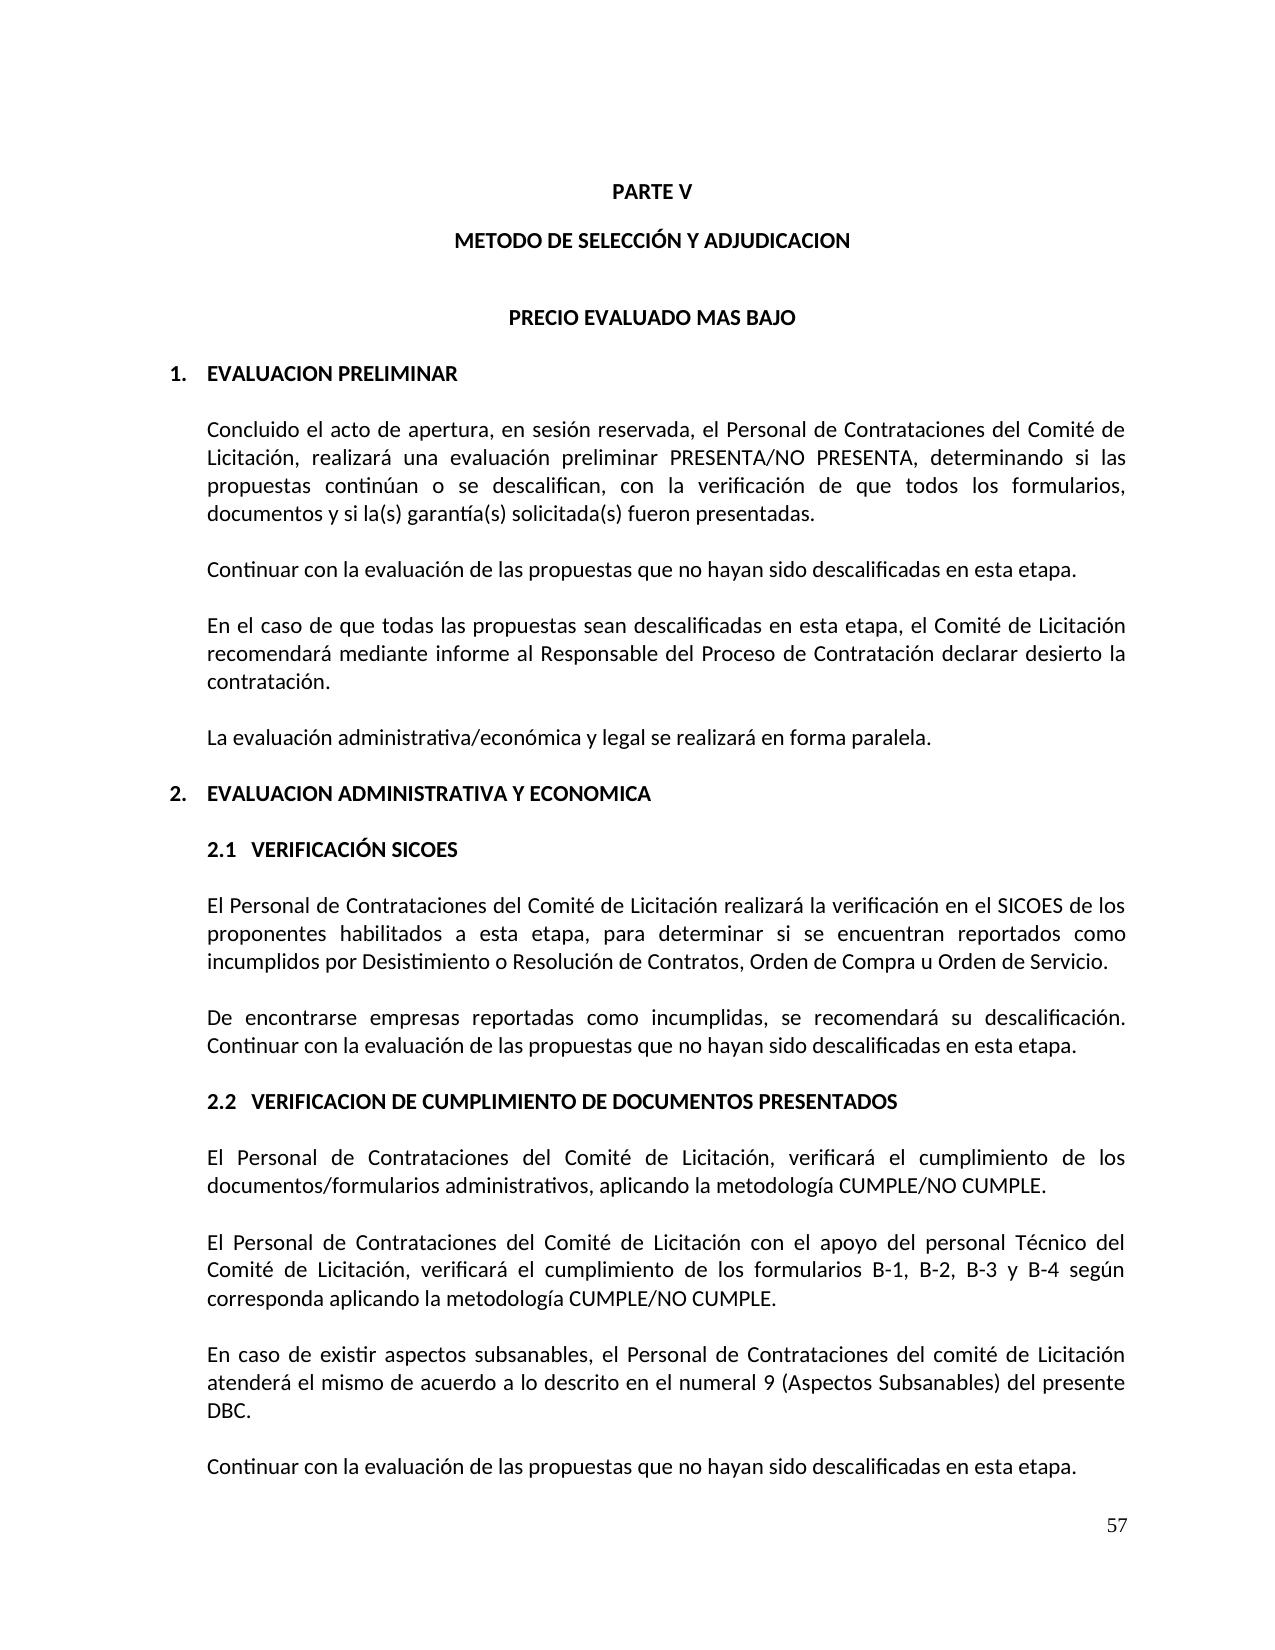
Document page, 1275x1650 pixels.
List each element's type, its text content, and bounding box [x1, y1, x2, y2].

text La evaluación administrativa/económica y legal se realizará en forma paralela. [207, 723, 1127, 751]
text METODO DE SELECCIÓN Y ADJUDICACION [177, 226, 1127, 254]
list VERIFICACION DE CUMPLIMIENTO DE DOCUMENTOS PRESENTADOS [207, 1087, 1127, 1116]
text De encontrarse empresas reportadas como incumplidas, se recomendará su descalificación. Continuar con la evaluación de las propuestas que no hayan sido descalificadas en esta etapa. [207, 1003, 1127, 1059]
list EVALUACION ADMINISTRATIVA Y ECONOMICA [169, 779, 1127, 807]
text El Personal de Contrataciones del Comité de Licitación, verificará el cumplimiento de los documentos/formularios administrativos, aplicando la metodología CUMPLE/NO CUMPLE. [207, 1143, 1127, 1199]
text Continuar con la evaluación de las propuestas que no hayan sido descalificadas en esta etapa. [207, 555, 1127, 583]
text Concluido el acto de apertura, en sesión reservada, el Personal de Contrataciones del Comité de Licitación, realizará una evaluación preliminar PRESENTA/NO PRESENTA, determinando si las propuestas continúan o se descalifican, con la verificación de que todos los formularios, documentos y si la(s) garantía(s) solicitada(s) fueron presentadas. [207, 415, 1127, 527]
text Continuar con la evaluación de las propuestas que no hayan sido descalificadas en esta etapa. [207, 1452, 1127, 1480]
text En el caso de que todas las propuestas sean descalificadas en esta etapa, el Comité de Licitación recomendará mediante informe al Responsable del Proceso de Contratación declarar desierto la contratación. [207, 611, 1127, 695]
text PRECIO EVALUADO MAS BAJO [177, 303, 1127, 331]
text El Personal de Contrataciones del Comité de Licitación con el apoyo del personal Técnico del Comité de Licitación, verificará el cumplimiento de los formularios B-1, B-2, B-3 y B-4 según corresponda aplicando la metodología CUMPLE/NO CUMPLE. [207, 1228, 1127, 1312]
text PARTE V [177, 177, 1127, 205]
list EVALUACION PRELIMINAR [169, 359, 1127, 387]
text En caso de existir aspectos subsanables, el Personal de Contrataciones del comité de Licitación atenderá el mismo de acuerdo a lo descrito en el numeral 9 (Aspectos Subsanables) del presente DBC. [207, 1340, 1127, 1424]
text El Personal de Contrataciones del Comité de Licitación realizará la verificación en el SICOES de los proponentes habilitados a esta etapa, para determinar si se encuentran reportados como incumplidos por Desistimiento o Resolución de Contratos, Orden de Compra u Orden de Servicio. [207, 891, 1127, 975]
list VERIFICACIÓN SICOES [207, 835, 1127, 863]
